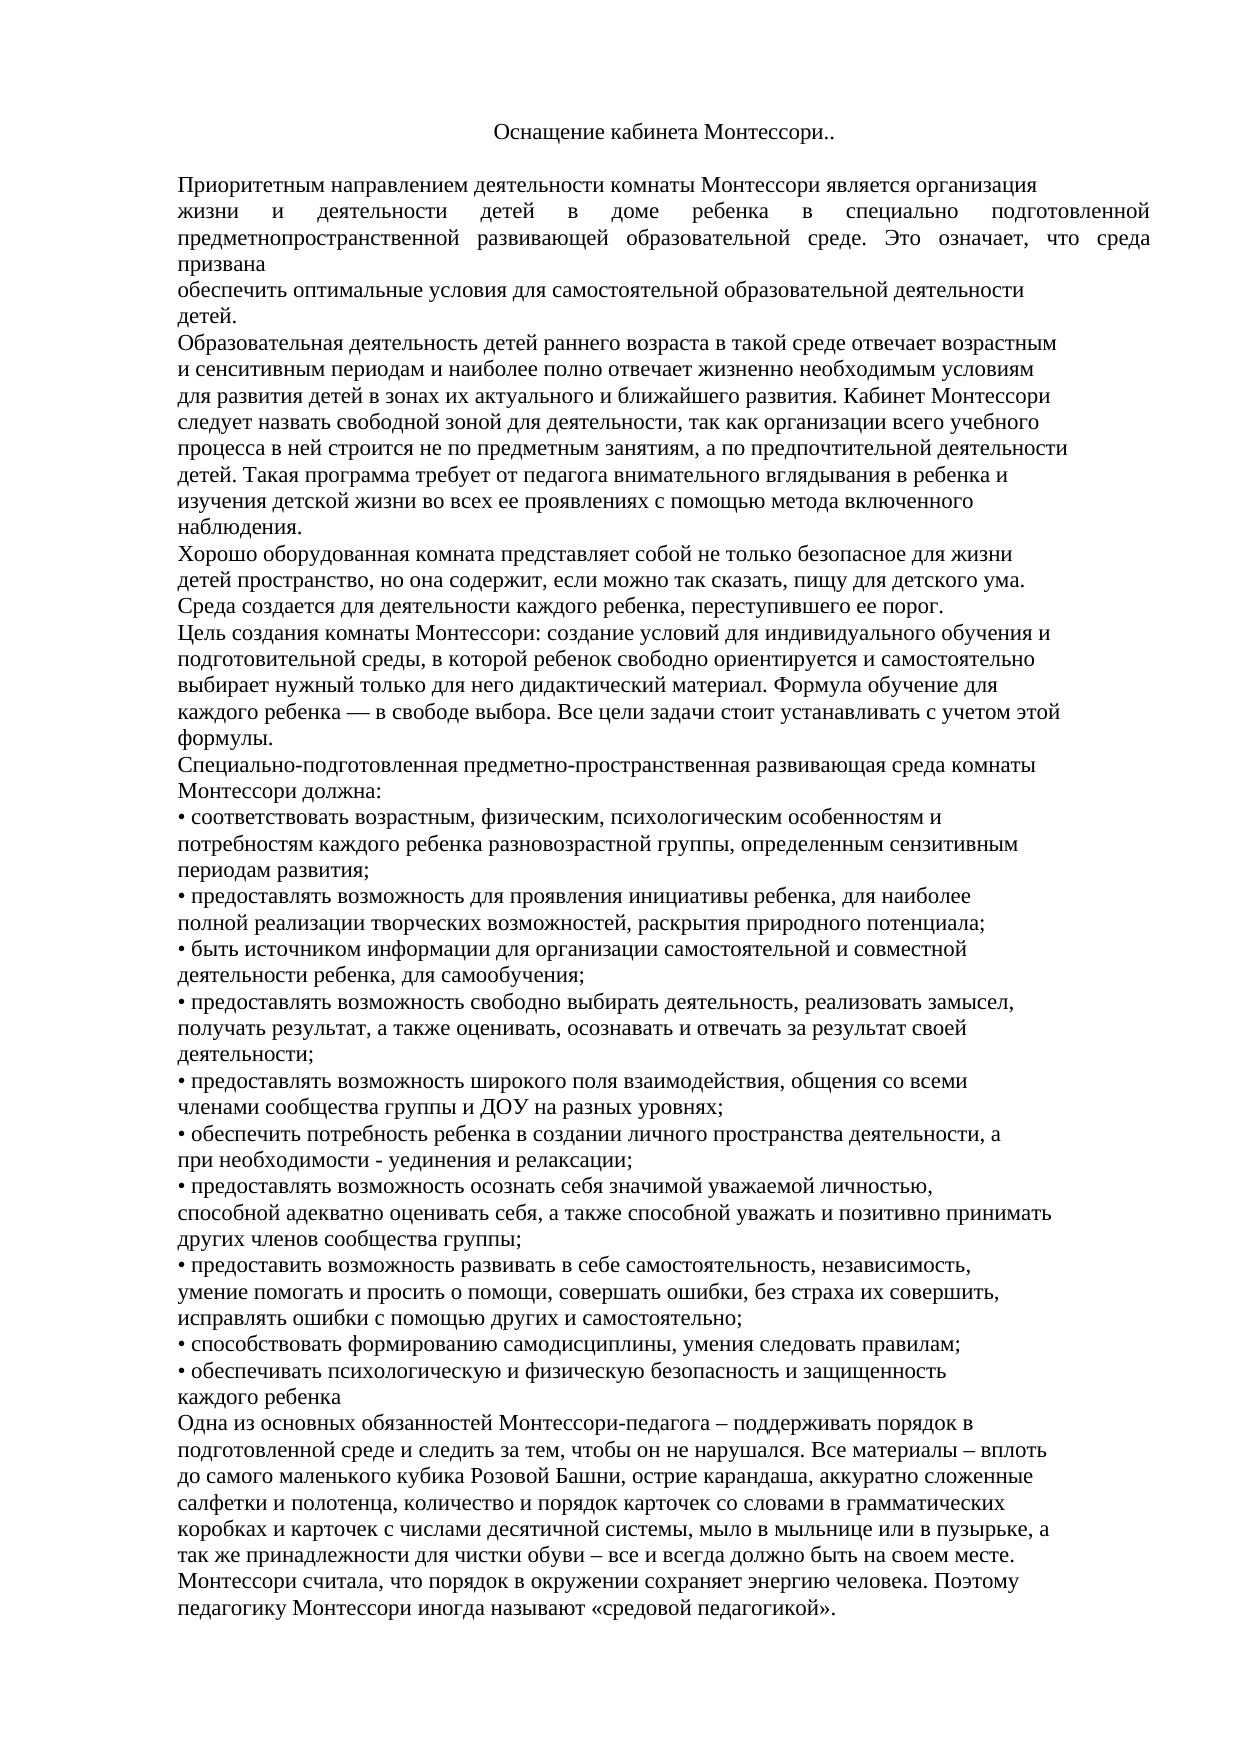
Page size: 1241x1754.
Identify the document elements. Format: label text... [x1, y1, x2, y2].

text Образовательная деятельность детей раннего возраста в такой среде отвечает возрастным [177, 329, 1152, 355]
text жизни и деятельности детей в доме ребенка в специально подготовленной предметнопространственной развивающей образовательной среде. Это означает, что среда призвана [177, 197, 1152, 276]
text обеспечить оптимальные условия для самостоятельной образовательной деятельности [177, 276, 1152, 303]
text Специально-подготовленная предметно-пространственная развивающая среда комнаты [177, 751, 1152, 777]
text Монтессори считала, что порядок в окружении сохраняет энергию человека. Поэтому [177, 1568, 1152, 1594]
text получать результат, а также оценивать, осознавать и отвечать за результат своей [177, 1014, 1152, 1041]
text Одна из основных обязанностей Монтессори-педагога – поддерживать порядок в [177, 1409, 1152, 1436]
text • быть источником информации для организации самостоятельной и совместной [177, 935, 1152, 961]
text Монтессори должна: [177, 777, 1152, 803]
text подготовленной среде и следить за тем, чтобы он не нарушался. Все материалы – вплоть [177, 1436, 1152, 1462]
text • соответствовать возрастным, физическим, психологическим особенностям и [177, 803, 1152, 830]
text способной адекватно оценивать себя, а также способной уважать и позитивно принимать [177, 1199, 1152, 1225]
text наблюдения. [177, 513, 1152, 540]
text потребностям каждого ребенка разновозрастной группы, определенным сензитивным [177, 830, 1152, 856]
text • предоставить возможность развивать в себе самостоятельность, независимость, [177, 1251, 1152, 1278]
text каждого ребенка [177, 1383, 1152, 1409]
text Хорошо оборудованная комната представляет собой не только безопасное для жизни [177, 540, 1152, 566]
text членами сообщества группы и ДОУ на разных уровнях; [177, 1093, 1152, 1119]
text полной реализации творческих возможностей, раскрытия природного потенциала; [177, 909, 1152, 935]
text подготовительной среды, в которой ребенок свободно ориентируется и самостоятельно [177, 645, 1152, 672]
text • предоставлять возможность осознать себя значимой уважаемой личностью, [177, 1172, 1152, 1199]
text Приоритетным направлением деятельности комнаты Монтессори является организация [177, 171, 1152, 197]
text • предоставлять возможность для проявления инициативы ребенка, для наиболее [177, 882, 1152, 909]
text Цель создания комнаты Монтессори: создание условий для индивидуального обучения и [177, 619, 1152, 645]
text каждого ребенка — в свободе выбора. Все цели задачи стоит устанавливать с учетом этой [177, 698, 1152, 724]
text детей. Такая программа требует от педагога внимательного вглядывания в ребенка и [177, 461, 1152, 487]
text • обеспечить потребность ребенка в создании личного пространства деятельности, а [177, 1119, 1152, 1146]
text педагогику Монтессори иногда называют «средовой педагогикой». [177, 1594, 1152, 1620]
text следует назвать свободной зоной для деятельности, так как организации всего учебного [177, 408, 1152, 434]
text и сенситивным периодам и наиболее полно отвечает жизненно необходимым условиям [177, 355, 1152, 382]
text Оснащение кабинета Монтессори.. [177, 118, 1152, 144]
text Среда создается для деятельности каждого ребенка, переступившего ее порог. [177, 592, 1152, 619]
text • предоставлять возможность широкого поля взаимодействия, общения со всеми [177, 1067, 1152, 1093]
text деятельности; [177, 1041, 1152, 1067]
text исправлять ошибки с помощью других и самостоятельно; [177, 1304, 1152, 1330]
text процесса в ней строится не по предметным занятиям, а по предпочтительной деятельности [177, 434, 1152, 461]
text других членов сообщества группы; [177, 1225, 1152, 1251]
text салфетки и полотенца, количество и порядок карточек со словами в грамматических [177, 1488, 1152, 1515]
text коробках и карточек с числами десятичной системы, мыло в мыльнице или в пузырьке, а [177, 1515, 1152, 1541]
text детей. [177, 303, 1152, 329]
text • способствовать формированию самодисциплины, умения следовать правилам; [177, 1330, 1152, 1357]
text деятельности ребенка, для самообучения; [177, 961, 1152, 988]
text выбирает нужный только для него дидактический материал. Формула обучение для [177, 672, 1152, 698]
text до самого маленького кубика Розовой Башни, острие карандаша, аккуратно сложенные [177, 1462, 1152, 1488]
text • обеспечивать психологическую и физическую безопасность и защищенность [177, 1357, 1152, 1383]
text периодам развития; [177, 856, 1152, 882]
text при необходимости - уединения и релаксации; [177, 1146, 1152, 1172]
text • предоставлять возможность свободно выбирать деятельность, реализовать замысел, [177, 988, 1152, 1014]
text умение помогать и просить о помощи, совершать ошибки, без страха их совершить, [177, 1278, 1152, 1304]
text для развития детей в зонах их актуального и ближайшего развития. Кабинет Монтессори [177, 382, 1152, 408]
text формулы. [177, 724, 1152, 751]
text так же принадлежности для чистки обуви – все и всегда должно быть на своем месте. [177, 1541, 1152, 1568]
text изучения детской жизни во всех ее проявлениях с помощью метода включенного [177, 487, 1152, 513]
text детей пространство, но она содержит, если можно так сказать, пищу для детского ума. [177, 566, 1152, 592]
